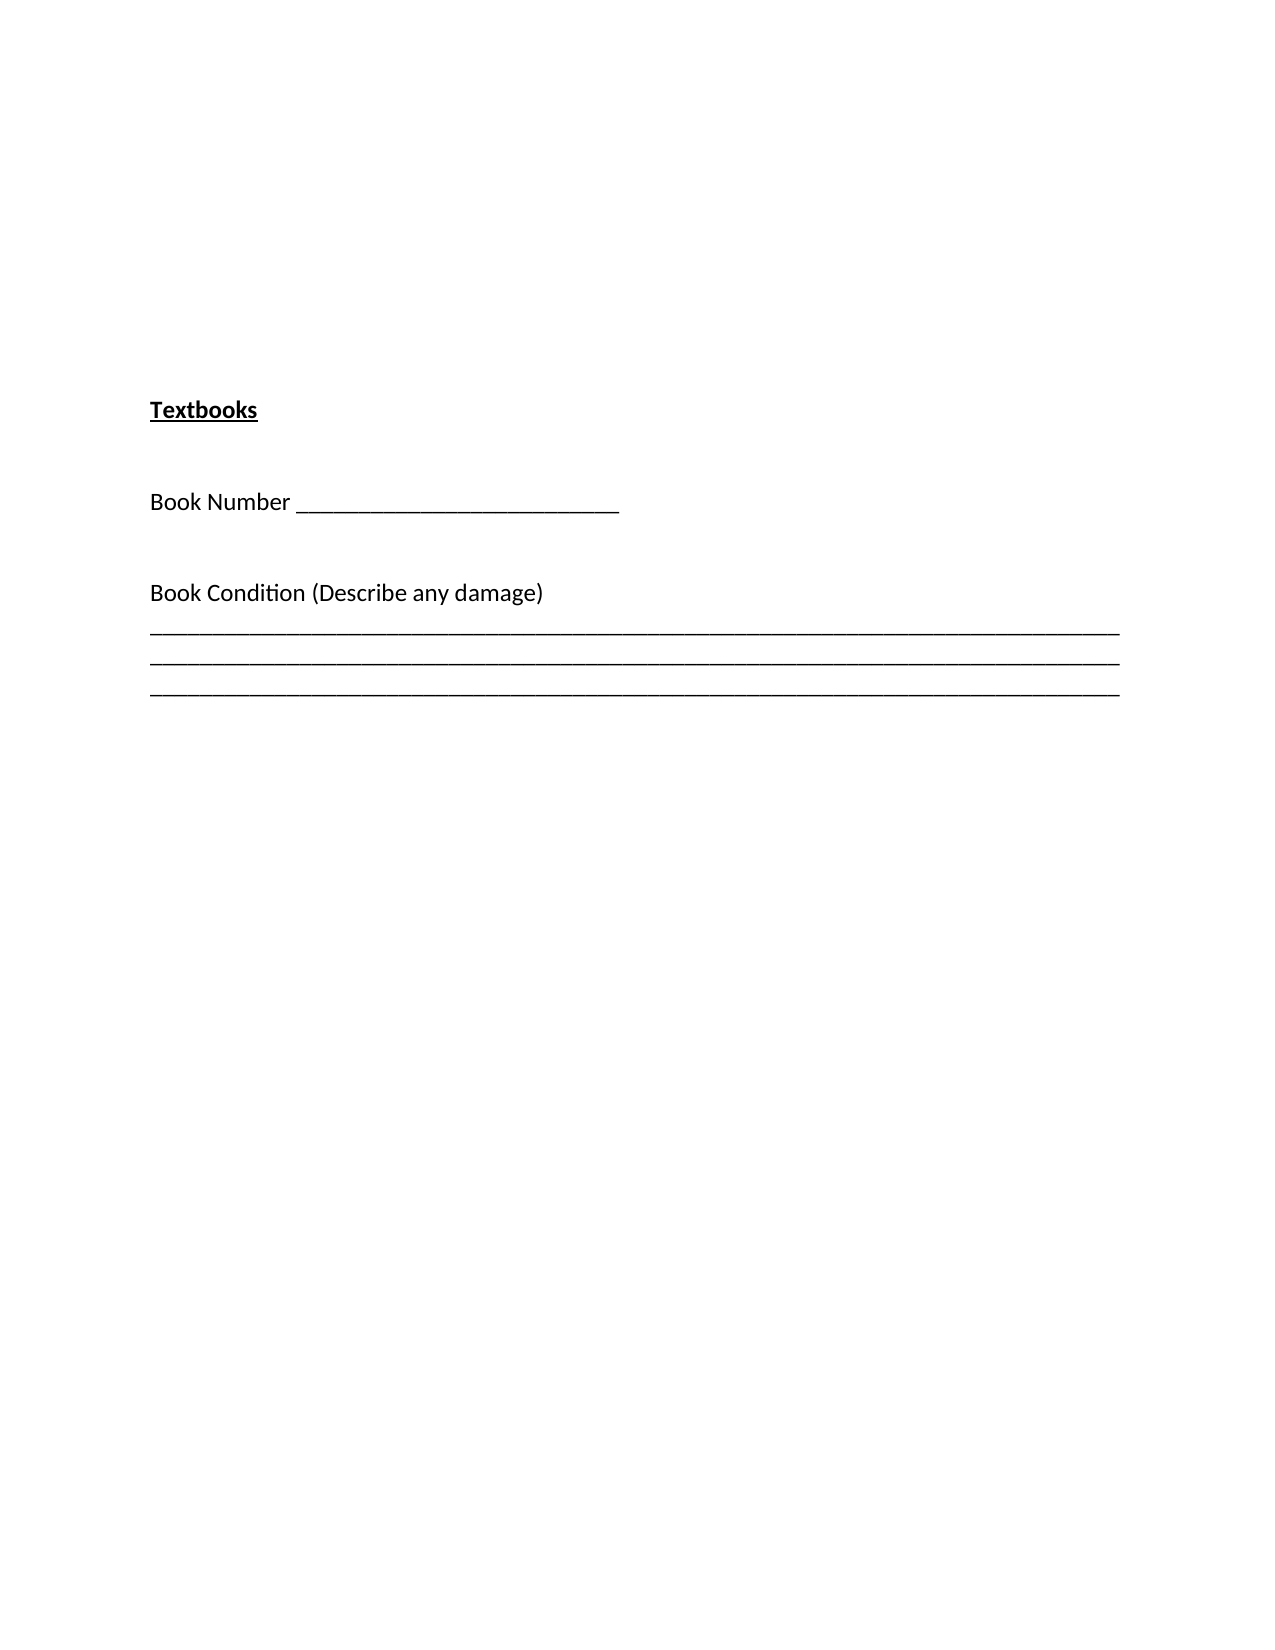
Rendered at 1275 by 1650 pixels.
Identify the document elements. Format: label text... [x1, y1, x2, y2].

text Book Number __________________________ [150, 486, 1125, 516]
text Book Condition (Describe any damage) __________________________________________________________________________________________________________________________________________________________________________________________________________________________________________ [150, 577, 1125, 699]
text Textbooks [150, 394, 1125, 425]
